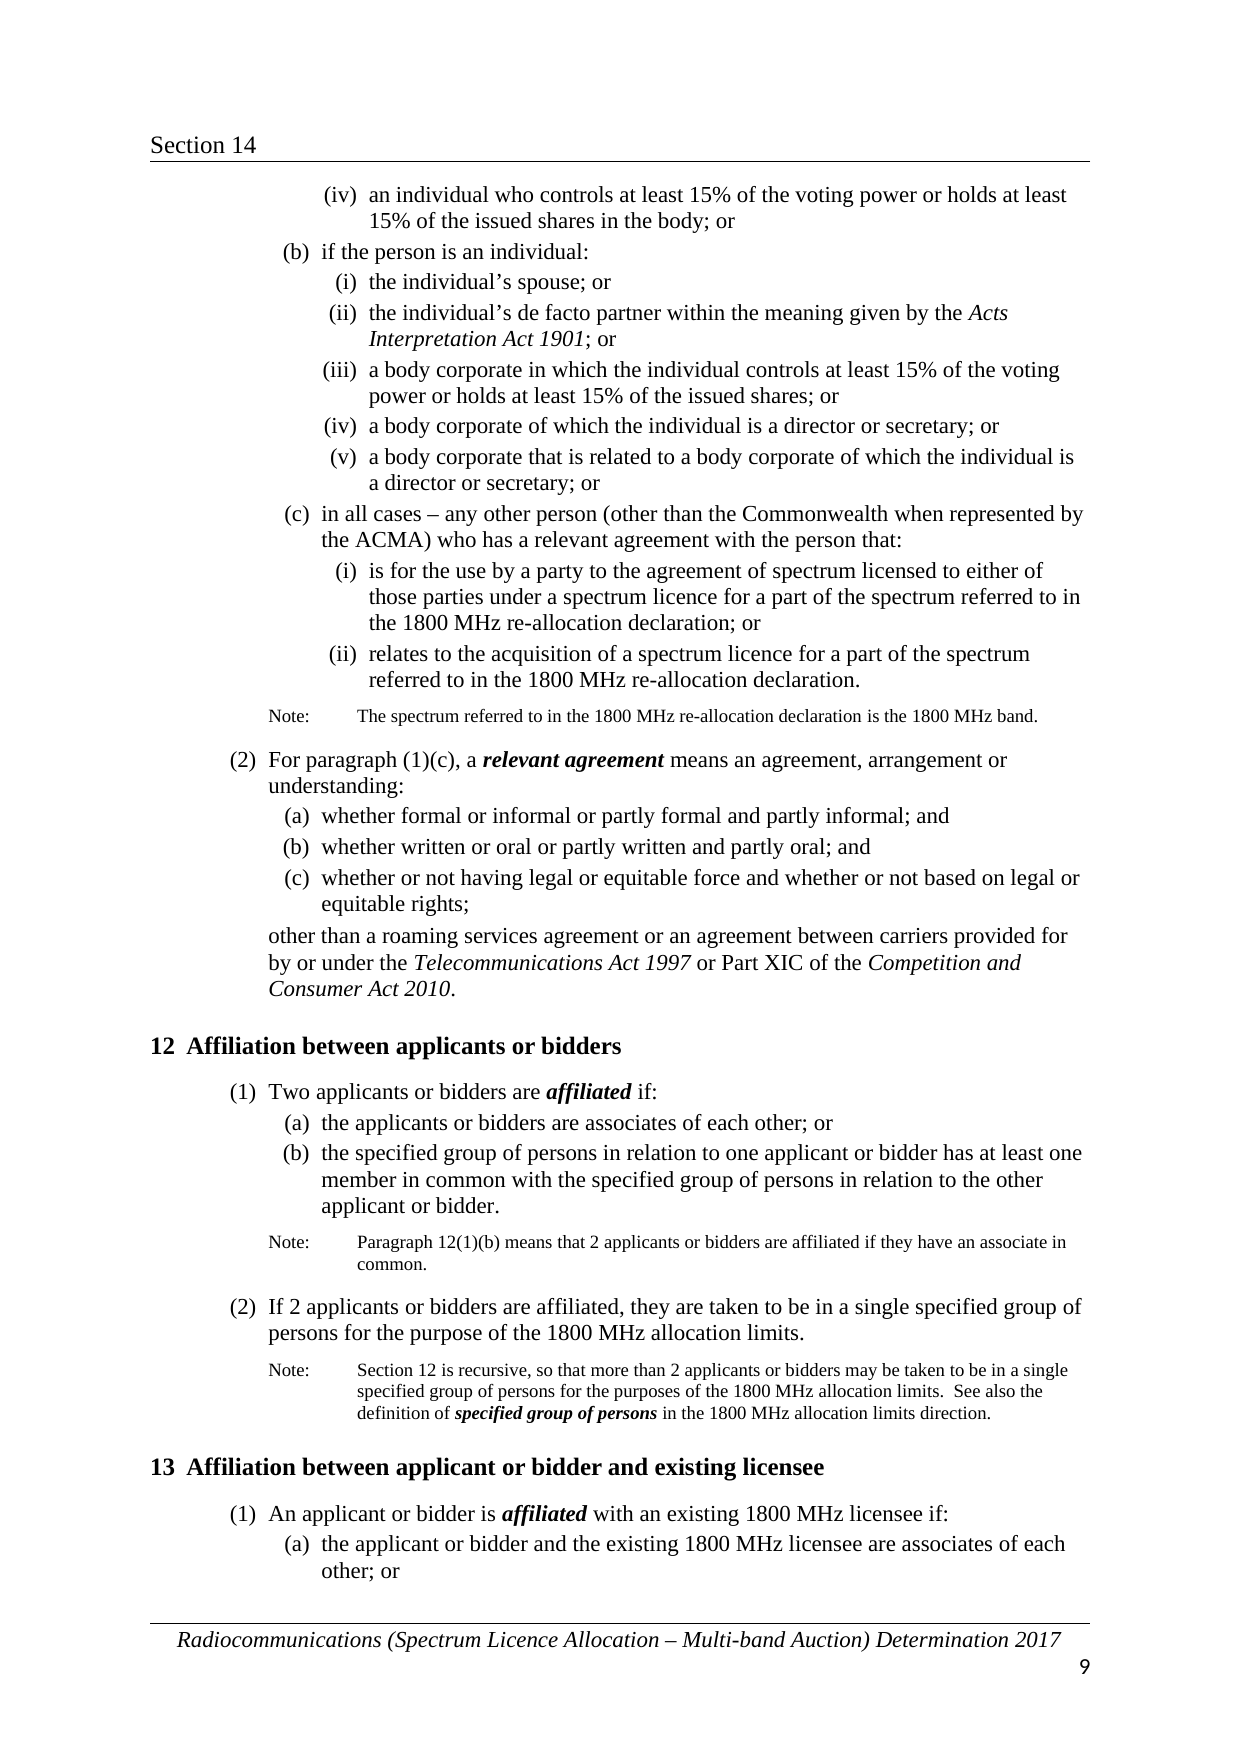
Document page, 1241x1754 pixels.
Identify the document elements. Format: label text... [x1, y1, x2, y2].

text (iv) a body corporate of which the individual is a director or secretary; or [150, 412, 1090, 439]
text (1) Two applicants or bidders are affiliated if: [150, 1078, 1090, 1105]
text (i) the individual’s spouse; or [150, 268, 1090, 294]
text (ii) the individual’s de facto partner within the meaning given by the Acts Interpretation Act 1901; or [150, 299, 1090, 351]
text (2) If 2 applicants or bidders are affiliated, they are taken to be in a single specified group of persons for the purpose of the 1800 MHz allocation limits. [150, 1293, 1090, 1346]
text (iv) an individual who controls at least 15% of the voting power or holds at least 15% of the issued shares in the body; or [150, 181, 1090, 233]
text (iii) a body corporate in which the individual controls at least 15% of the voting power or holds at least 15% of the issued shares; or [150, 356, 1090, 408]
text other than a roaming services agreement or an agreement between carriers provided for by or under the Telecommunications Act 1997 or Part XIC of the Competition and Consumer Act 2010. [150, 923, 1090, 1002]
text (a) the applicant or bidder and the existing 1800 MHz licensee are associates of each other; or [150, 1530, 1090, 1583]
text (b) whether written or oral or partly written and partly oral; and [150, 833, 1090, 859]
text (v) a body corporate that is related to a body corporate of which the individual is a director or secretary; or [150, 443, 1090, 496]
text (b) the specified group of persons in relation to one applicant or bidder has at least one member in common with the specified group of persons in relation to the other applicant or bidder. [150, 1139, 1090, 1218]
text (2) For paragraph (1)(c), a relevant agreement means an agreement, arrangement or understanding: [150, 746, 1090, 798]
text (b) if the person is an individual: [150, 238, 1090, 264]
text Note: Section 12 is recursive, so that more than 2 applicants or bidders may be taken to be in a single specified group of persons for the purposes of the 1800 MHz allocation limits. See also the definition of specified group of persons in the 1800 MHz allocation limits direction. [268, 1358, 1090, 1423]
text Note: The spectrum referred to in the 1800 MHz re-allocation declaration is the 1800 MHz band. [268, 705, 1090, 727]
text (a) the applicants or bidders are associates of each other; or [150, 1109, 1090, 1135]
text (ii) relates to the acquisition of a spectrum licence for a part of the spectrum referred to in the 1800 MHz re-allocation declaration. [150, 640, 1090, 693]
text (c) in all cases – any other person (other than the Commonwealth when represented by the ACMA) who has a relevant agreement with the person that: [150, 500, 1090, 553]
text Note: Paragraph 12(1)(b) means that 2 applicants or bidders are affiliated if they have an associate in common. [268, 1231, 1090, 1274]
text (i) is for the use by a party to the agreement of spectrum licensed to either of those parties under a spectrum licence for a part of the spectrum referred to in the 1800 MHz re-allocation declaration; or [150, 557, 1090, 636]
text (c) whether or not having legal or equitable force and whether or not based on legal or equitable rights; [150, 864, 1090, 916]
text (1) An applicant or bidder is affiliated with an existing 1800 MHz licensee if: [150, 1500, 1090, 1526]
text (a) whether formal or informal or partly formal and partly informal; and [150, 803, 1090, 829]
text 12 Affiliation between applicants or bidders [150, 1031, 1090, 1059]
text 13 Affiliation between applicant or bidder and existing licensee [150, 1452, 1090, 1481]
